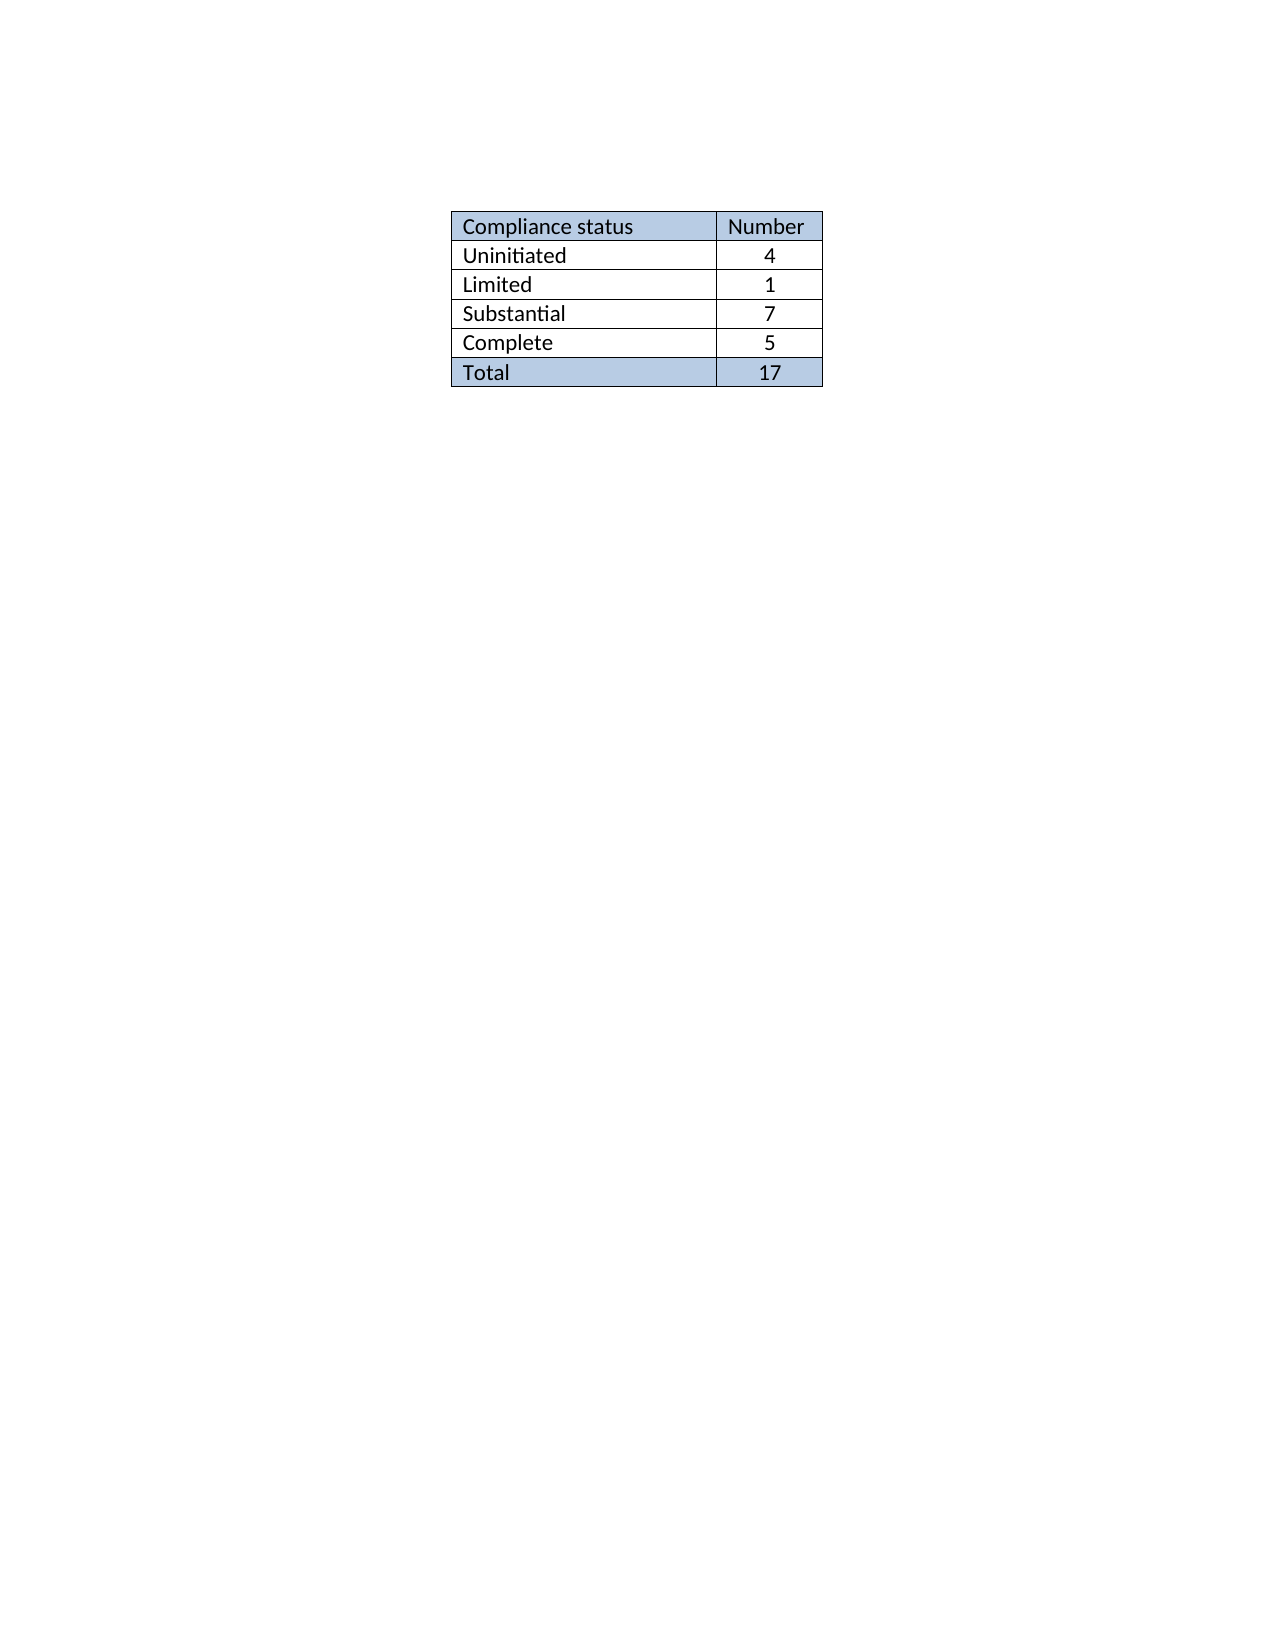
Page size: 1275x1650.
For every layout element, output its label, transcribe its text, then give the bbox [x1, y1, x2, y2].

table_cell 1 [717, 270, 822, 298]
table_header Number [717, 212, 822, 240]
table_cell Complete [452, 329, 716, 357]
table_cell 17 [717, 358, 822, 386]
table_cell 5 [717, 329, 822, 357]
table_cell Uninitiated [452, 241, 716, 269]
table_cell Limited [452, 270, 716, 298]
table_cell Substantial [452, 300, 716, 327]
table_cell 7 [717, 300, 822, 327]
table_cell Total [452, 358, 716, 386]
table_cell 4 [717, 241, 822, 269]
table_header Compliance status [452, 212, 716, 240]
